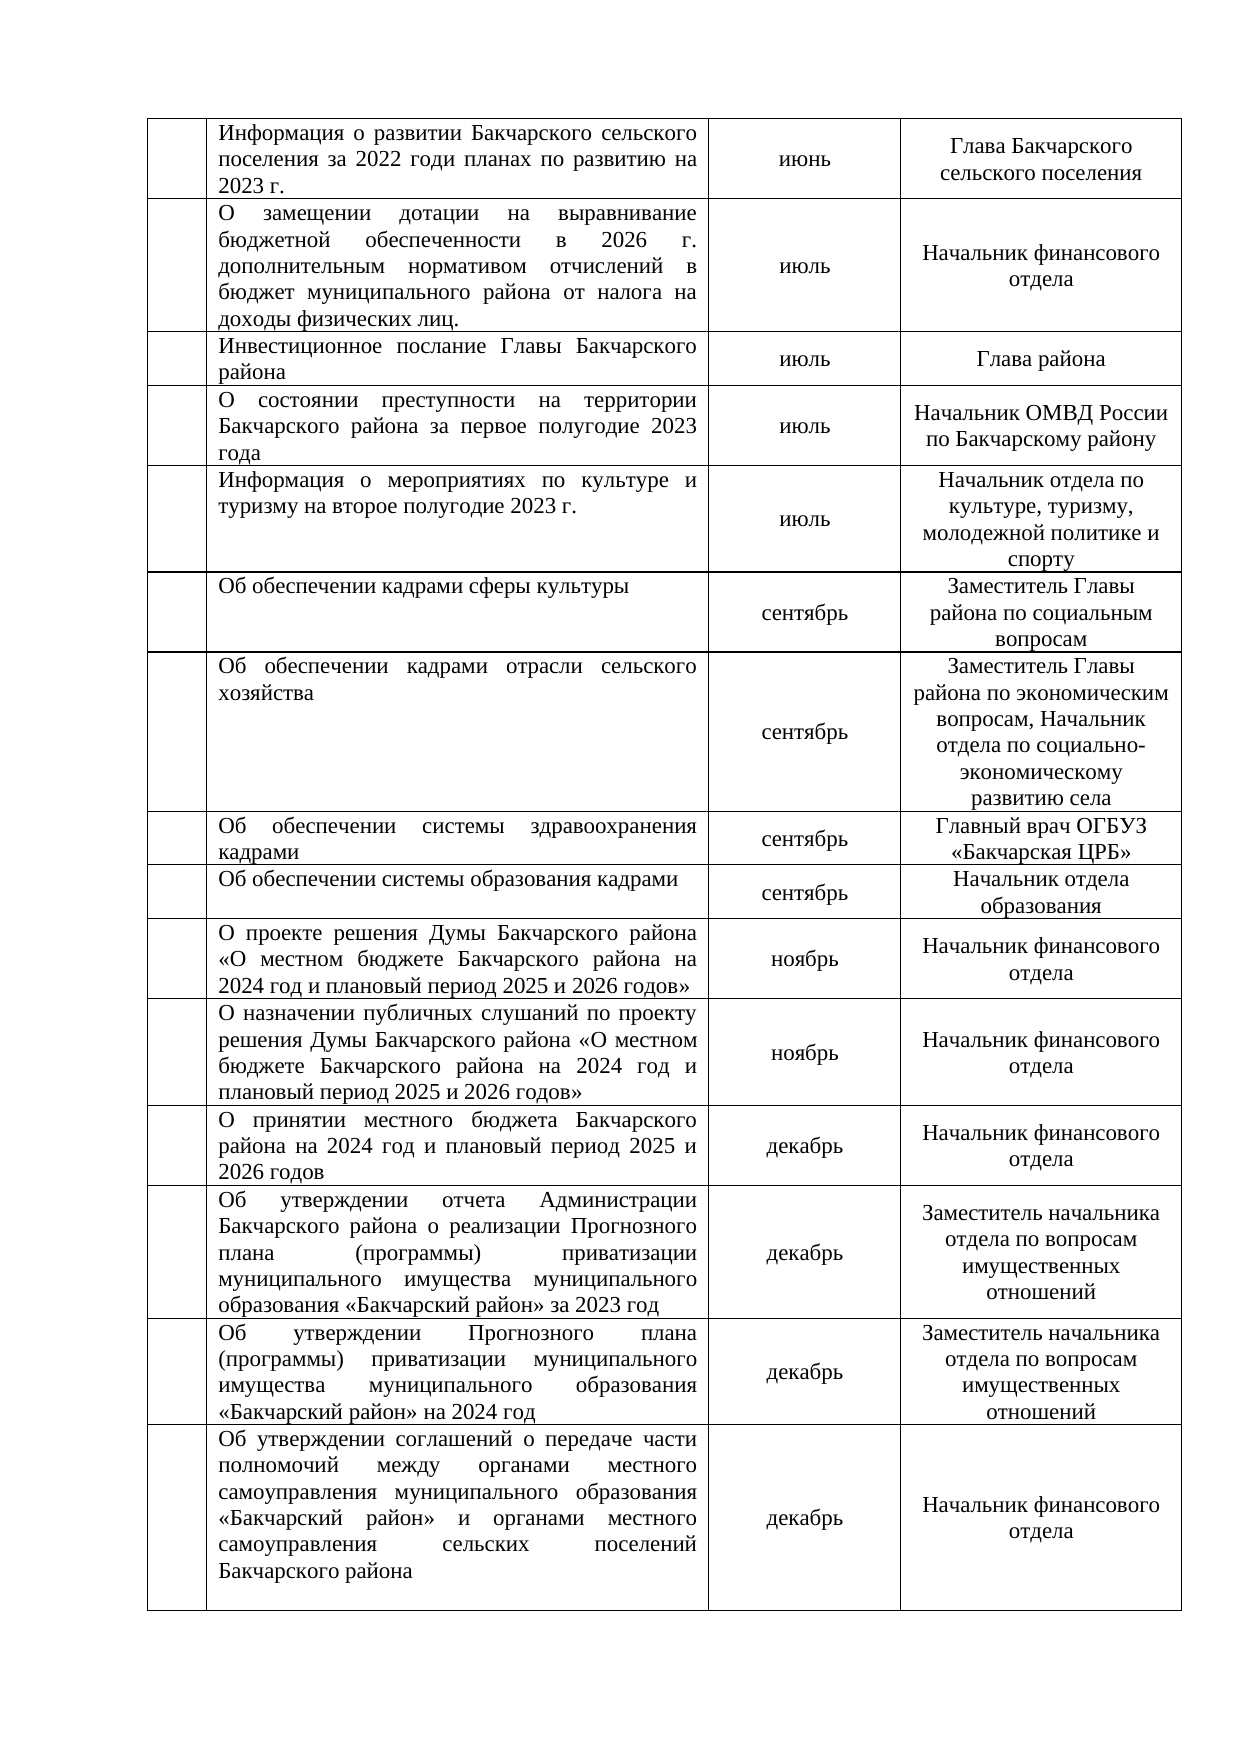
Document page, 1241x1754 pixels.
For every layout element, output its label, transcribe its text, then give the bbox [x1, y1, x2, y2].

table_cell Об утверждении отчета Администрации Бакчарского района о реализации Прогнозного плана (программы) приватизации муниципального имущества муниципального образования «Бакчарский район» за 2023 год [207, 1186, 708, 1318]
table_cell [148, 1186, 206, 1318]
table_cell Об обеспечении системы здравоохранения кадрами [207, 812, 708, 864]
table_cell Начальник ОМВД России по Бакчарскому району [901, 386, 1181, 465]
table_cell Инвестиционное послание Главы Бакчарского района [207, 332, 708, 385]
table_cell сентябрь [709, 653, 900, 811]
table_cell О назначении публичных слушаний по проекту решения Думы Бакчарского района «О местном бюджете Бакчарского района на 2024 год и плановый период 2025 и 2026 годов» [207, 999, 708, 1105]
table_cell Об обеспечении кадрами отрасли сельского хозяйства [207, 653, 708, 811]
table_cell Об утверждении Прогнозного плана (программы) приватизации муниципального имущества муниципального образования «Бакчарский район» на 2024 год [207, 1319, 708, 1424]
table_cell Глава Бакчарского сельского поселения [901, 119, 1181, 198]
table_cell ноябрь [709, 919, 900, 998]
table_cell Заместитель Главы района по экономическим вопросам, Начальник отдела по социально-экономическому развитию села [901, 653, 1181, 811]
table_cell [148, 1106, 206, 1185]
table_cell Информация о мероприятиях по культуре и туризму на второе полугодие 2023 г. [207, 466, 708, 571]
table_cell июль [709, 386, 900, 465]
table_cell Начальник финансового отдела [901, 199, 1181, 331]
table_cell [148, 573, 206, 651]
table_cell Заместитель начальника отдела по вопросам имущественных отношений [901, 1319, 1181, 1424]
table_cell [148, 1319, 206, 1424]
table_cell Начальник отдела по культуре, туризму, молодежной политике и спорту [901, 466, 1181, 571]
table_cell июль [709, 199, 900, 331]
table_cell сентябрь [709, 573, 900, 651]
table_cell [148, 653, 206, 811]
table_cell О замещении дотации на выравнивание бюджетной обеспеченности в 2026 г. дополнительным нормативом отчислений в бюджет муниципального района от налога на доходы физических лиц. [207, 199, 708, 331]
table_cell Начальник отдела образования [901, 865, 1181, 918]
table_cell июль [709, 466, 900, 571]
table_cell Главный врач ОГБУЗ «Бакчарская ЦРБ» [901, 812, 1181, 864]
table_cell [148, 332, 206, 385]
table_cell [148, 999, 206, 1105]
table_cell [148, 199, 206, 331]
table_cell июнь [709, 119, 900, 198]
table_cell Об утверждении соглашений о передаче части полномочий между органами местного самоуправления муниципального образования «Бакчарский район» и органами местного самоуправления сельских поселений Бакчарского района [207, 1425, 708, 1609]
table_cell [148, 466, 206, 571]
table_cell О состоянии преступности на территории Бакчарского района за первое полугодие 2023 года [207, 386, 708, 465]
table_cell сентябрь [709, 865, 900, 918]
table_cell Начальник финансового отдела [901, 999, 1181, 1105]
table_cell декабрь [709, 1319, 900, 1424]
table_cell [148, 919, 206, 998]
table_cell О принятии местного бюджета Бакчарского района на 2024 год и плановый период 2025 и 2026 годов [207, 1106, 708, 1185]
table_cell Начальник финансового отдела [901, 1106, 1181, 1185]
table_cell декабрь [709, 1425, 900, 1609]
table_cell Информация о развитии Бакчарского сельского поселения за 2022 годи планах по развитию на 2023 г. [207, 119, 708, 198]
table_cell Об обеспечении кадрами сферы культуры [207, 573, 708, 651]
table_cell июль [709, 332, 900, 385]
table_cell декабрь [709, 1106, 900, 1185]
table_cell [148, 386, 206, 465]
table_cell декабрь [709, 1186, 900, 1318]
table_cell ноябрь [709, 999, 900, 1105]
table_cell [148, 119, 206, 198]
table_cell Заместитель Главы района по социальным вопросам [901, 573, 1181, 651]
table_cell Начальник финансового отдела [901, 1425, 1181, 1609]
table_cell Об обеспечении системы образования кадрами [207, 865, 708, 918]
table_cell сентябрь [709, 812, 900, 864]
table_cell [148, 1425, 206, 1609]
table_cell Заместитель начальника отдела по вопросам имущественных отношений [901, 1186, 1181, 1318]
table_cell [148, 865, 206, 918]
table_cell Глава района [901, 332, 1181, 385]
table_cell Начальник финансового отдела [901, 919, 1181, 998]
table_cell [148, 812, 206, 864]
table_cell О проекте решения Думы Бакчарского района «О местном бюджете Бакчарского района на 2024 год и плановый период 2025 и 2026 годов» [207, 919, 708, 998]
